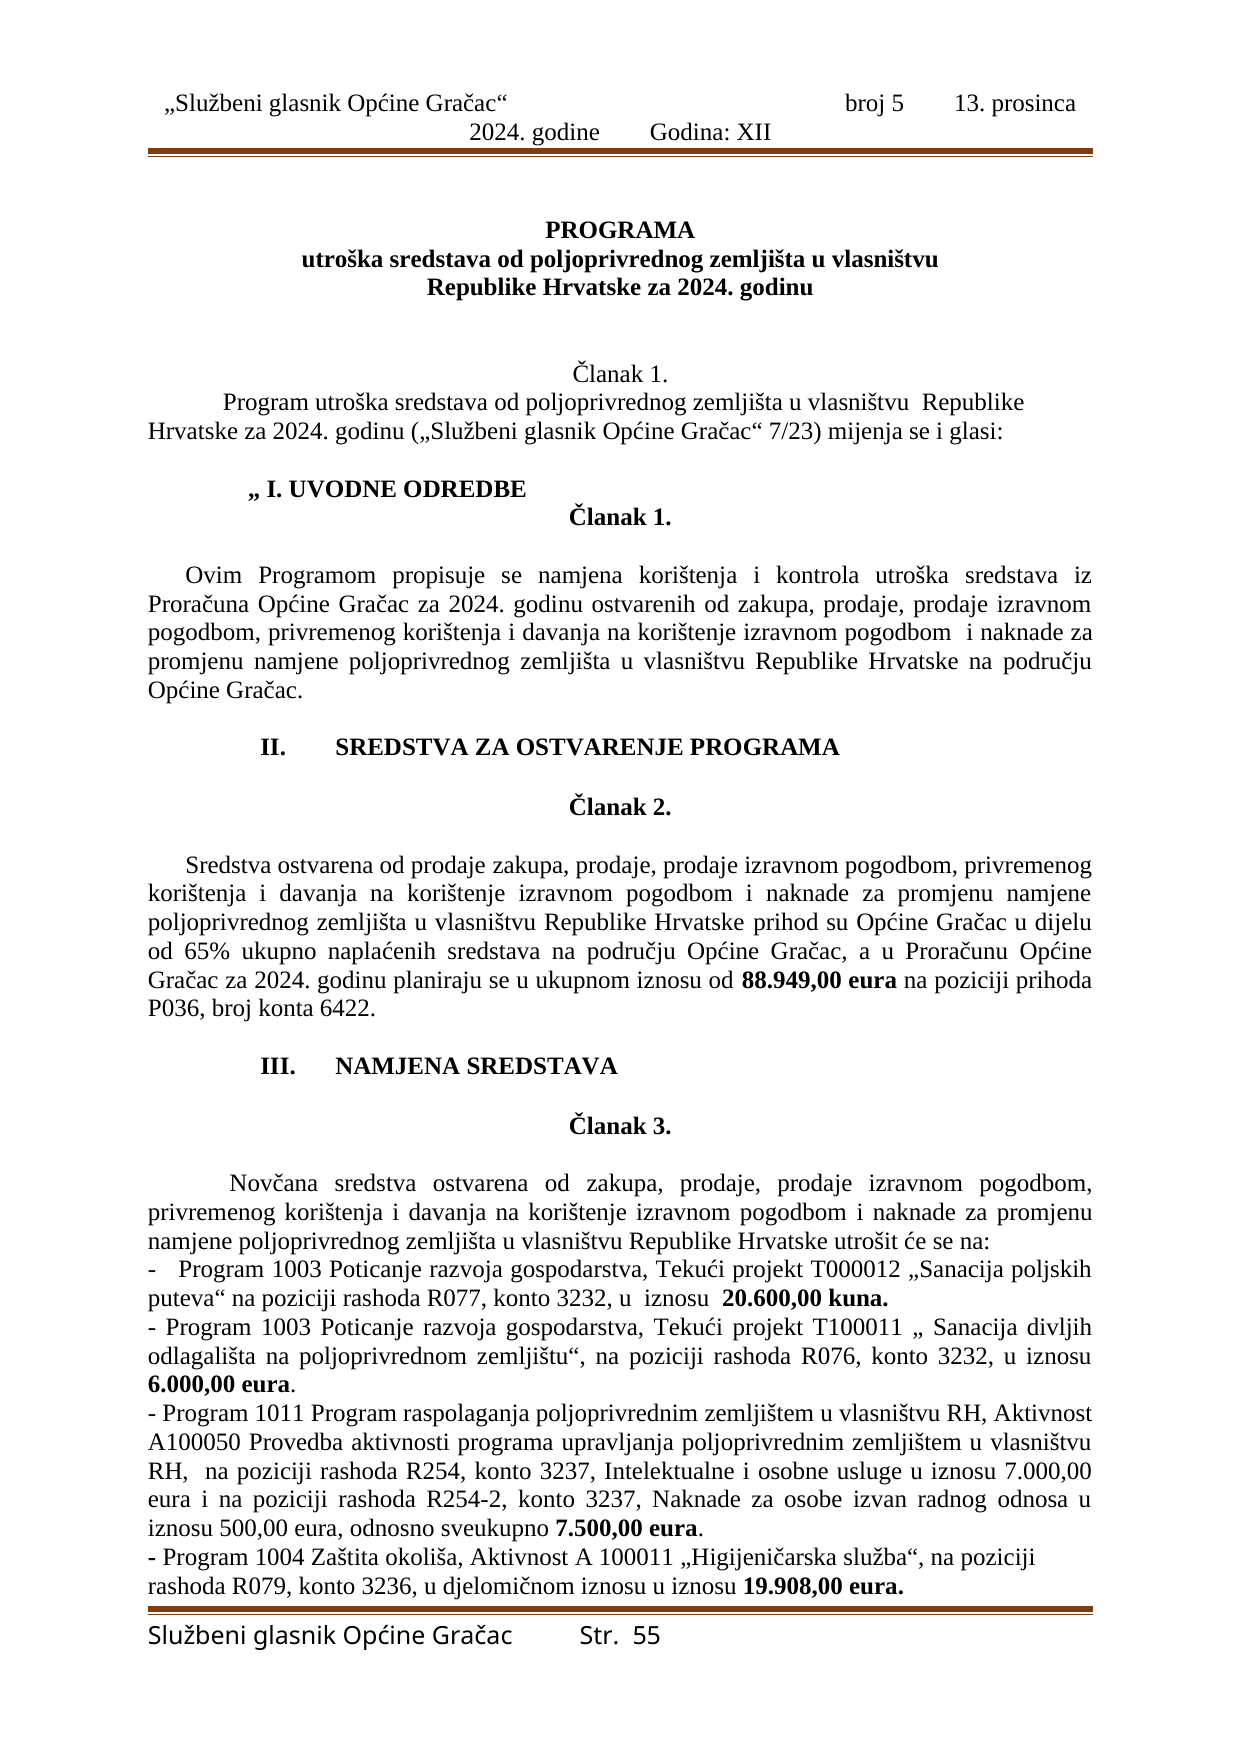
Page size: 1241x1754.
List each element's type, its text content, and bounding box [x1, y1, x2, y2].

text Članak 1. [148, 359, 1093, 387]
text Program utroška sredstava od poljoprivrednog zemljišta u vlasništvu Republike Hrvatske za 2024. godinu („Službeni glasnik Općine Gračac“ 7/23) mijenja se i glasi: [148, 387, 1093, 445]
text Članak 3. [148, 1111, 1093, 1139]
text Novčana sredstva ostvarena od zakupa, prodaje, prodaje izravnom pogodbom, privremenog korištenja i davanja na korištenje izravnom pogodbom i naknade za promjenu namjene poljoprivrednog zemljišta u vlasništvu Republike Hrvatske utrošit će se na: [148, 1168, 1093, 1254]
text - Program 1004 Zaštita okoliša, Aktivnost A 100011 „Higijeničarska služba“, na poziciji rashoda R079, konto 3236, u djelomičnom iznosu u iznosu 19.908,00 eura. [148, 1542, 1093, 1599]
text - Program 1003 Poticanje razvoja gospodarstva, Tekući projekt T000012 „Sanacija poljskih puteva“ na poziciji rashoda R077, konto 3232, u iznosu 20.600,00 kuna. [148, 1254, 1093, 1312]
text Republike Hrvatske za 2024. godinu [148, 272, 1093, 301]
text - Program 1003 Poticanje razvoja gospodarstva, Tekući projekt T100011 „ Sanacija divljih odlagališta na poljoprivrednom zemljištu“, na poziciji rashoda R076, konto 3232, u iznosu 6.000,00 eura. [148, 1312, 1093, 1398]
text - Program 1011 Program raspolaganja poljoprivrednim zemljištem u vlasništvu RH, Aktivnost A100050 Provedba aktivnosti programa upravljanja poljoprivrednim zemljištem u vlasništvu RH, na poziciji rashoda R254, konto 3237, Intelektualne i osobne usluge u iznosu 7.000,00 eura i na poziciji rashoda R254-2, konto 3237, Naknade za osobe izvan radnog odnosa u iznosu 500,00 eura, odnosno sveukupno 7.500,00 eura. [148, 1398, 1093, 1542]
text Članak 1. [148, 502, 1093, 531]
list NAMJENA SREDSTAVA [260, 1051, 1093, 1080]
text Sredstva ostvarena od prodaje zakupa, prodaje, prodaje izravnom pogodbom, privremenog korištenja i davanja na korištenje izravnom pogodbom i naknade za promjenu namjene poljoprivrednog zemljišta u vlasništvu Republike Hrvatske prihod su Općine Gračac u dijelu od 65% ukupno naplaćenih sredstava na području Općine Gračac, a u Proračunu Općine Gračac za 2024. godinu planiraju se u ukupnom iznosu od 88.949,00 eura na poziciji prihoda P036, broj konta 6422. [148, 850, 1093, 1022]
text Članak 2. [148, 792, 1093, 821]
list SREDSTVA ZA OSTVARENJE PROGRAMA [260, 732, 1093, 761]
text utroška sredstava od poljoprivrednog zemljišta u vlasništvu [148, 244, 1093, 272]
text PROGRAMA [148, 215, 1093, 244]
text „ I. UVODNE ODREDBE [148, 474, 1093, 502]
text Ovim Programom propisuje se namjena korištenja i kontrola utroška sredstava iz Proračuna Općine Gračac za 2024. godinu ostvarenih od zakupa, prodaje, prodaje izravnom pogodbom, privremenog korištenja i davanja na korištenje izravnom pogodbom i naknade za promjenu namjene poljoprivrednog zemljišta u vlasništvu Republike Hrvatske na području Općine Gračac. [148, 560, 1093, 704]
